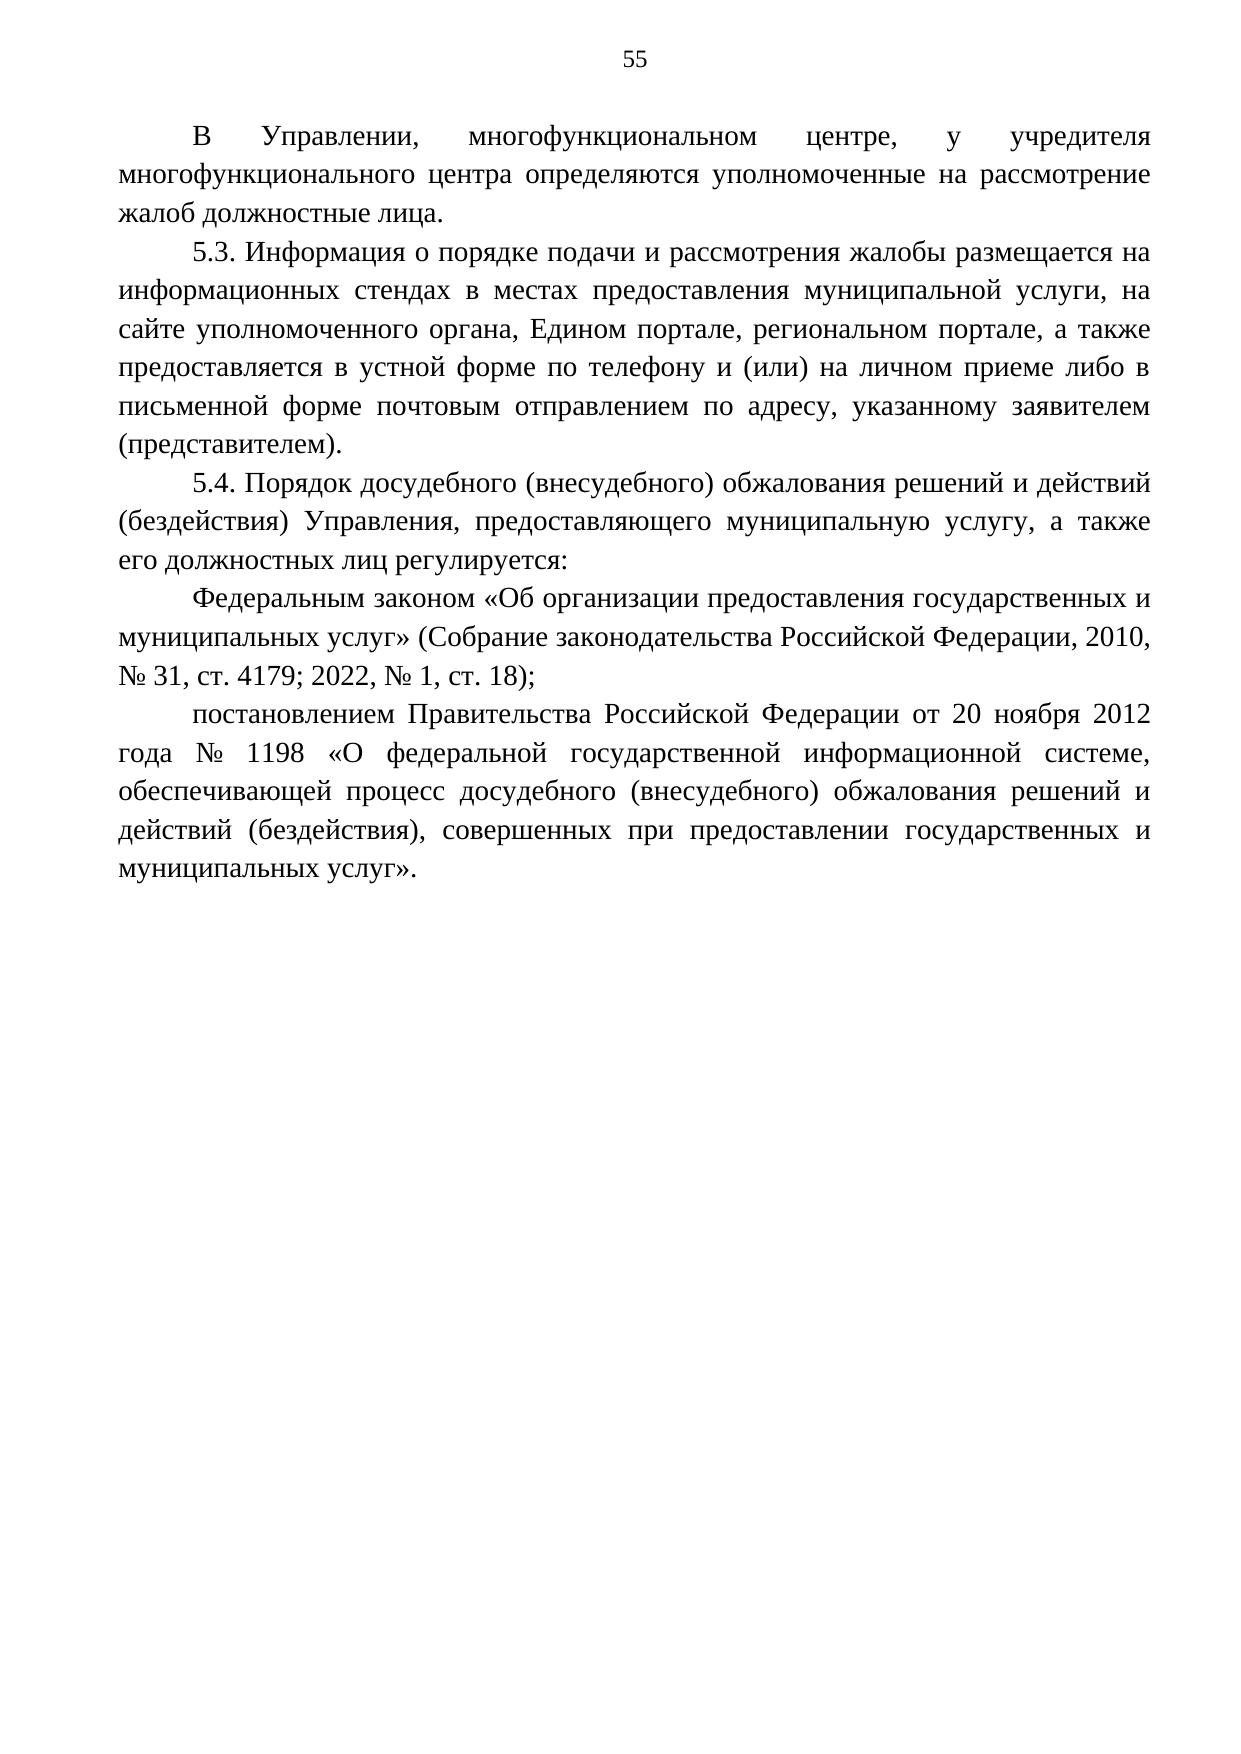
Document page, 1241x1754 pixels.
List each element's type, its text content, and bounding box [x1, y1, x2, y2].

text Федеральным законом «Об организации предоставления государственных и муниципальных услуг» (Собрание законодательства Российской Федерации, 2010, № 31, ст. 4179; 2022, № 1, ст. 18); [118, 581, 1152, 691]
text постановлением Правительства Российской Федерации от 20 ноября 2012 года № 1198 «О федеральной государственной информационной системе, обеспечивающей процесс досудебного (внесудебного) обжалования решений и действий (бездействия), совершенных при предоставлении государственных и муниципальных услуг». [118, 696, 1152, 884]
text 5.4. Порядок досудебного (внесудебного) обжалования решений и действий (бездействия) Управления, предоставляющего муниципальную услугу, а также его должностных лиц регулируется: [118, 465, 1152, 576]
text 5.3. Информация о порядке подачи и рассмотрения жалобы размещается на информационных стендах в местах предоставления муниципальной услуги, на сайте уполномоченного органа, Едином портале, региональном портале, а также предоставляется в устной форме по телефону и (или) на личном приеме либо в письменной форме почтовым отправлением по адресу, указанному заявителем (представителем). [118, 234, 1152, 460]
text В Управлении, многофункциональном центре, у учредителя многофункционального центра определяются уполномоченные на рассмотрение жалоб должностные лица. [118, 118, 1152, 229]
